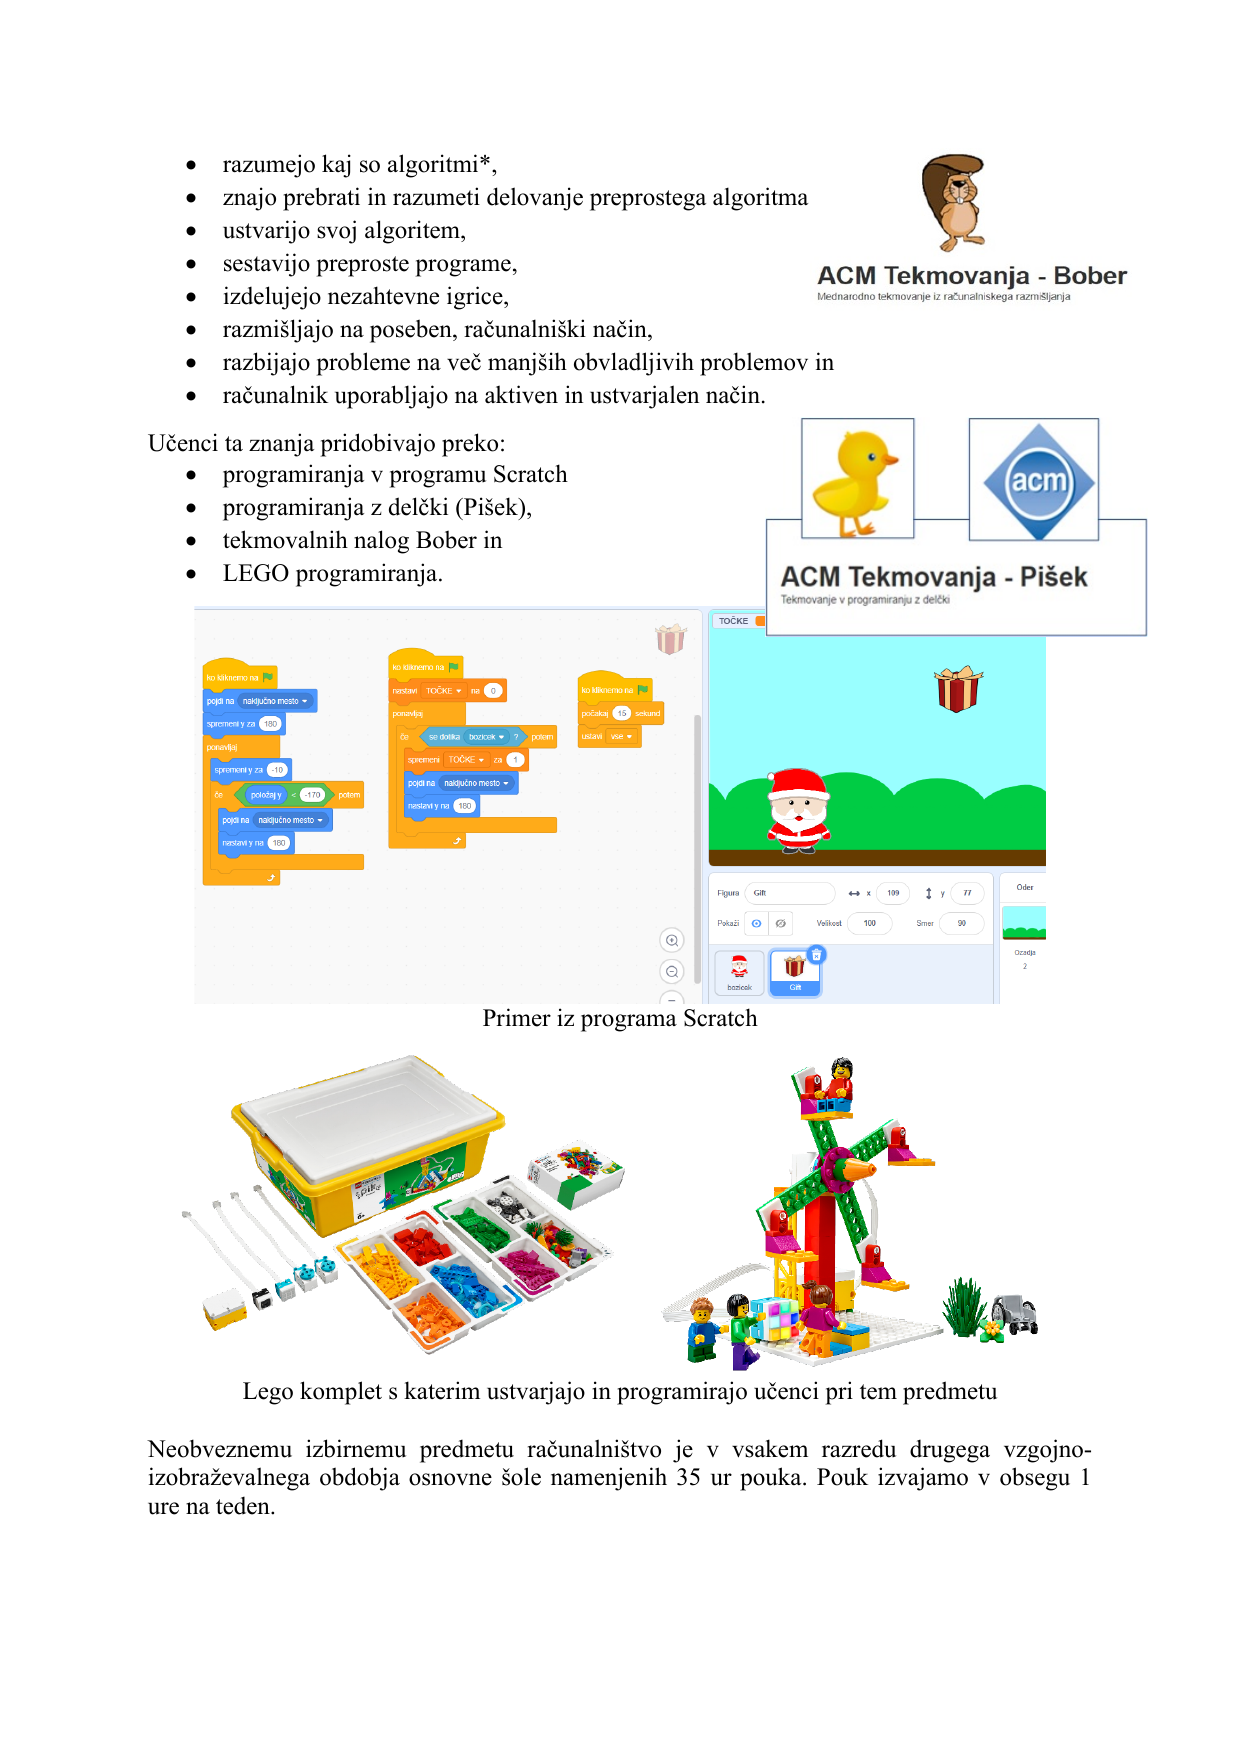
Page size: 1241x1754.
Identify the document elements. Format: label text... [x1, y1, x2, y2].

list tekmovalnih nalog Bober in [185, 523, 765, 554]
list računalnik uporabljajo na aktiven in ustvarjalen način. [185, 379, 1093, 409]
picture [173, 1032, 1067, 1377]
text Neobveznemu izbirnemu predmetu računalništvo je v vsakem razredu drugega vzgojno-izobraževalnega obdobja osnovne šole namenjenih 35 ur pouka. Pouk izvajamo v obsegu 1 ure na teden. [148, 1434, 1093, 1520]
list znajo prebrati in razumeti delovanje preprostega algoritma in [185, 181, 810, 211]
list izdelujejo nezahtevne igrice, [185, 280, 810, 310]
list ustvarijo svoj algoritem, [185, 214, 810, 244]
list razbijajo probleme na več manjših obvladljivih problemov in [185, 346, 1093, 376]
text Primer iz programa Scratch [148, 1003, 1093, 1032]
text Učenci ta znanja pridobivajo preko: [148, 428, 765, 457]
list programiranja v programu Scratch [185, 457, 765, 488]
list sestavijo preproste programe, [185, 247, 810, 277]
list razumejo kaj so algoritmi*, [185, 148, 810, 178]
list LEGO programiranja. [185, 556, 765, 587]
list programiranja z delčki (Pišek), [185, 490, 765, 521]
text Lego komplet s katerim ustvarjajo in programirajo učenci pri tem predmetu [148, 1376, 1093, 1405]
picture [194, 417, 1148, 1004]
list razmišljajo na poseben, računalniški način, [185, 313, 1093, 343]
picture [810, 148, 1133, 332]
